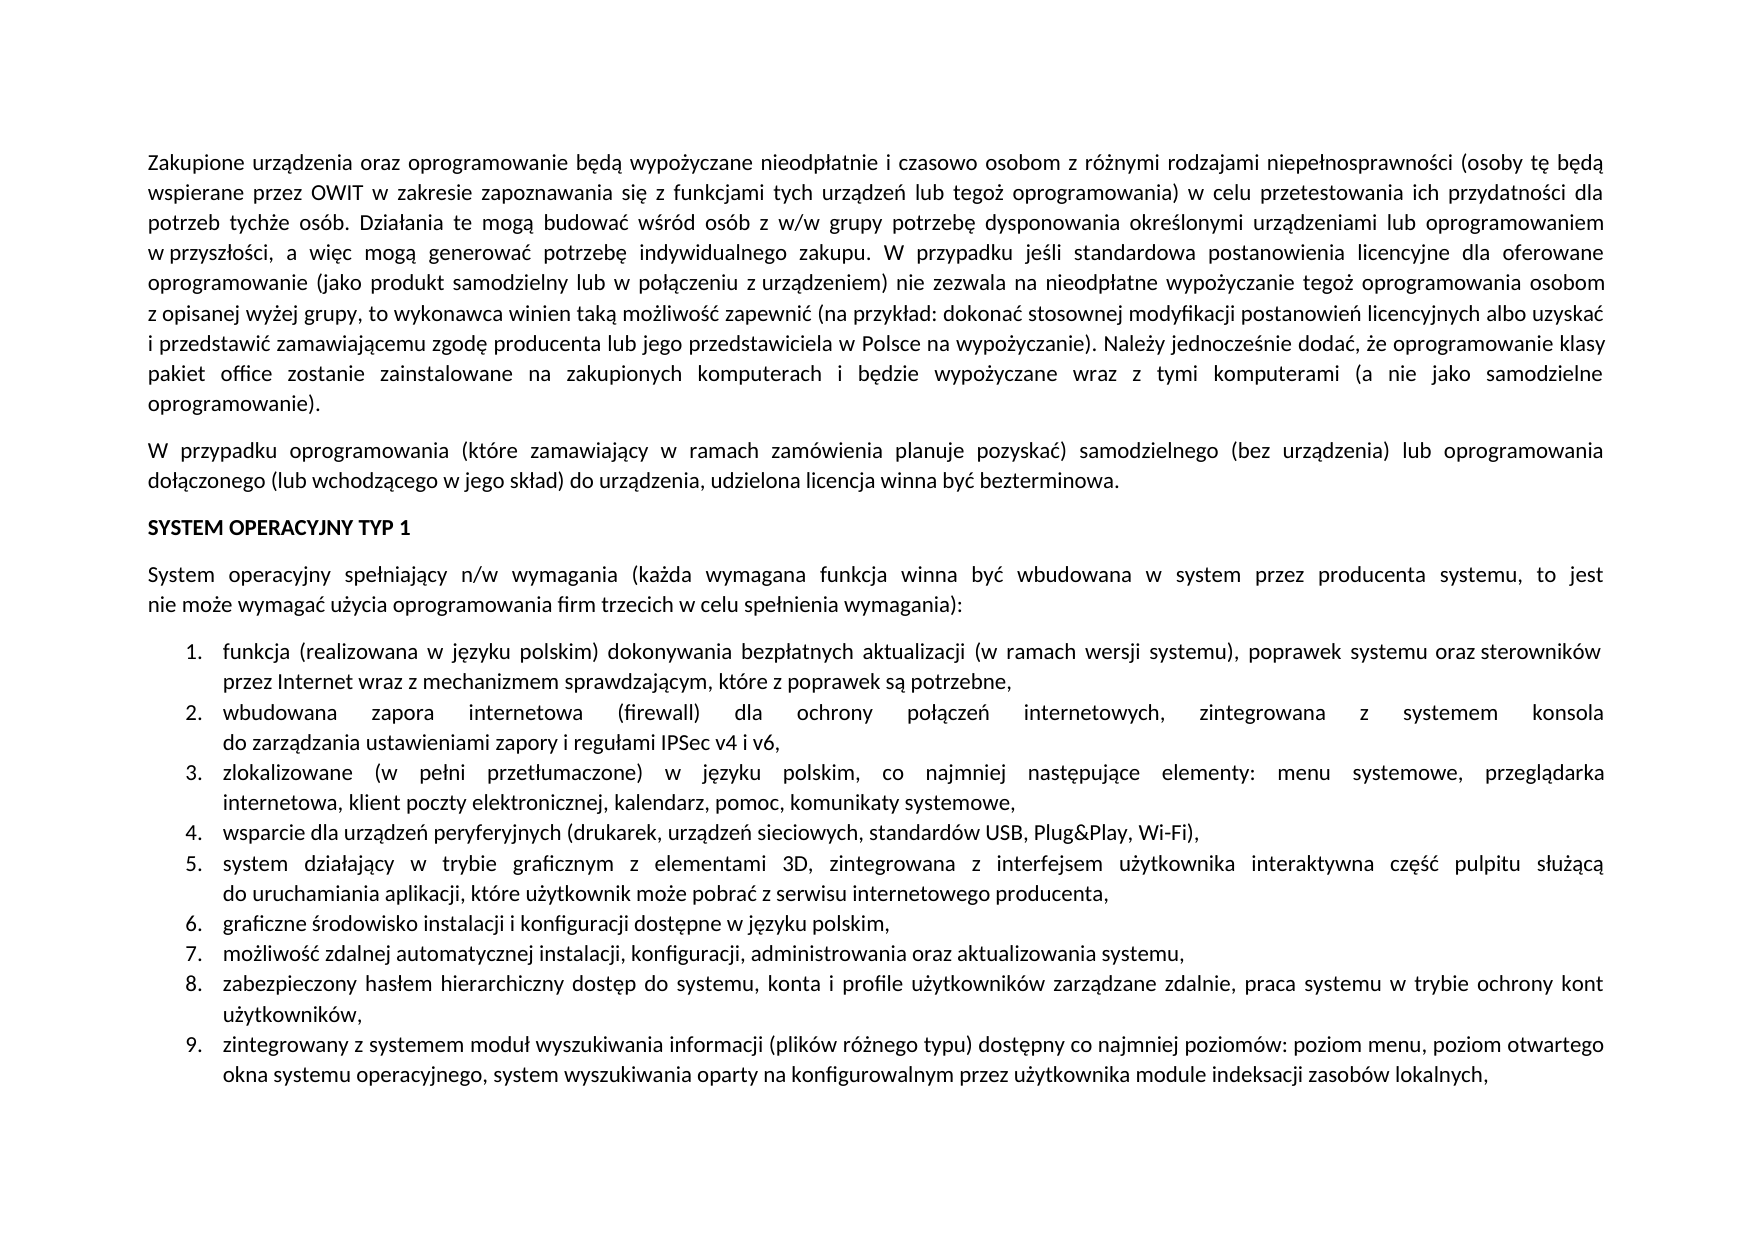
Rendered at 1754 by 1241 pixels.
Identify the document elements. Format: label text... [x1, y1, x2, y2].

text System operacyjny spełniający n/w wymagania (każda wymagana funkcja winna być wbudowana w system przez producenta systemu, to jest nie może wymagać użycia oprogramowania firm trzecich w celu spełnienia wymagania): [148, 560, 1606, 618]
list system działający w trybie graficznym z elementami 3D, zintegrowana z interfejsem użytkownika interaktywna część pulpitu służącą do uruchamiania aplikacji, które użytkownik może pobrać z serwisu internetowego producenta, [185, 849, 1606, 907]
list wbudowana zapora internetowa (firewall) dla ochrony połączeń internetowych, zintegrowana z systemem konsola do zarządzania ustawieniami zapory i regułami IPSec v4 i v6, [185, 698, 1606, 756]
list możliwość zdalnej automatycznej instalacji, konfiguracji, administrowania oraz aktualizowania systemu, [185, 939, 1606, 967]
list zlokalizowane (w pełni przetłumaczone) w języku polskim, co najmniej następujące elementy: menu systemowe, przeglądarka internetowa, klient poczty elektronicznej, kalendarz, pomoc, komunikaty systemowe, [185, 758, 1606, 816]
text W przypadku oprogramowania (które zamawiający w ramach zamówienia planuje pozyskać) samodzielnego (bez urządzenia) lub oprogramowania dołączonego (lub wchodzącego w jego skład) do urządzenia, udzielona licencja winna być bezterminowa. [148, 436, 1606, 494]
list zintegrowany z systemem moduł wyszukiwania informacji (plików różnego typu) dostępny co najmniej poziomów: poziom menu, poziom otwartego okna systemu operacyjnego, system wyszukiwania oparty na konfigurowalnym przez użytkownika module indeksacji zasobów lokalnych, [185, 1030, 1606, 1088]
list wsparcie dla urządzeń peryferyjnych (drukarek, urządzeń sieciowych, standardów USB, Plug&Play, Wi-Fi), [185, 818, 1606, 846]
text Zakupione urządzenia oraz oprogramowanie będą wypożyczane nieodpłatnie i czasowo osobom z różnymi rodzajami niepełnosprawności (osoby tę będą wspierane przez OWIT w zakresie zapoznawania się z funkcjami tych urządzeń lub tegoż oprogramowania) w celu przetestowania ich przydatności dla potrzeb tychże osób. Działania te mogą budować wśród osób z w/w grupy potrzebę dysponowania określonymi urządzeniami lub oprogramowaniem w przyszłości, a więc mogą generować potrzebę indywidualnego zakupu. W przypadku jeśli standardowa postanowienia licencyjne dla oferowane oprogramowanie (jako produkt samodzielny lub w połączeniu z urządzeniem) nie zezwala na nieodpłatne wypożyczanie tegoż oprogramowania osobom z opisanej wyżej grupy, to wykonawca winien taką możliwość zapewnić (na przykład: dokonać stosownej modyfikacji postanowień licencyjnych albo uzyskać i przedstawić zamawiającemu zgodę producenta lub jego przedstawiciela w Polsce na wypożyczanie). Należy jednocześnie dodać, że oprogramowanie klasy pakiet office zostanie zainstalowane na zakupionych komputerach i będzie wypożyczane wraz z tymi komputerami (a nie jako samodzielne oprogramowanie). [148, 148, 1606, 417]
list funkcja (realizowana w języku polskim) dokonywania bezpłatnych aktualizacji (w ramach wersji systemu), poprawek systemu oraz sterowników przez Internet wraz z mechanizmem sprawdzającym, które z poprawek są potrzebne, [185, 637, 1606, 695]
text SYSTEM OPERACYJNY TYP 1 [148, 513, 1606, 541]
list graficzne środowisko instalacji i konfiguracji dostępne w języku polskim, [185, 909, 1606, 937]
list zabezpieczony hasłem hierarchiczny dostęp do systemu, konta i profile użytkowników zarządzane zdalnie, praca systemu w trybie ochrony kont użytkowników, [185, 969, 1606, 1028]
